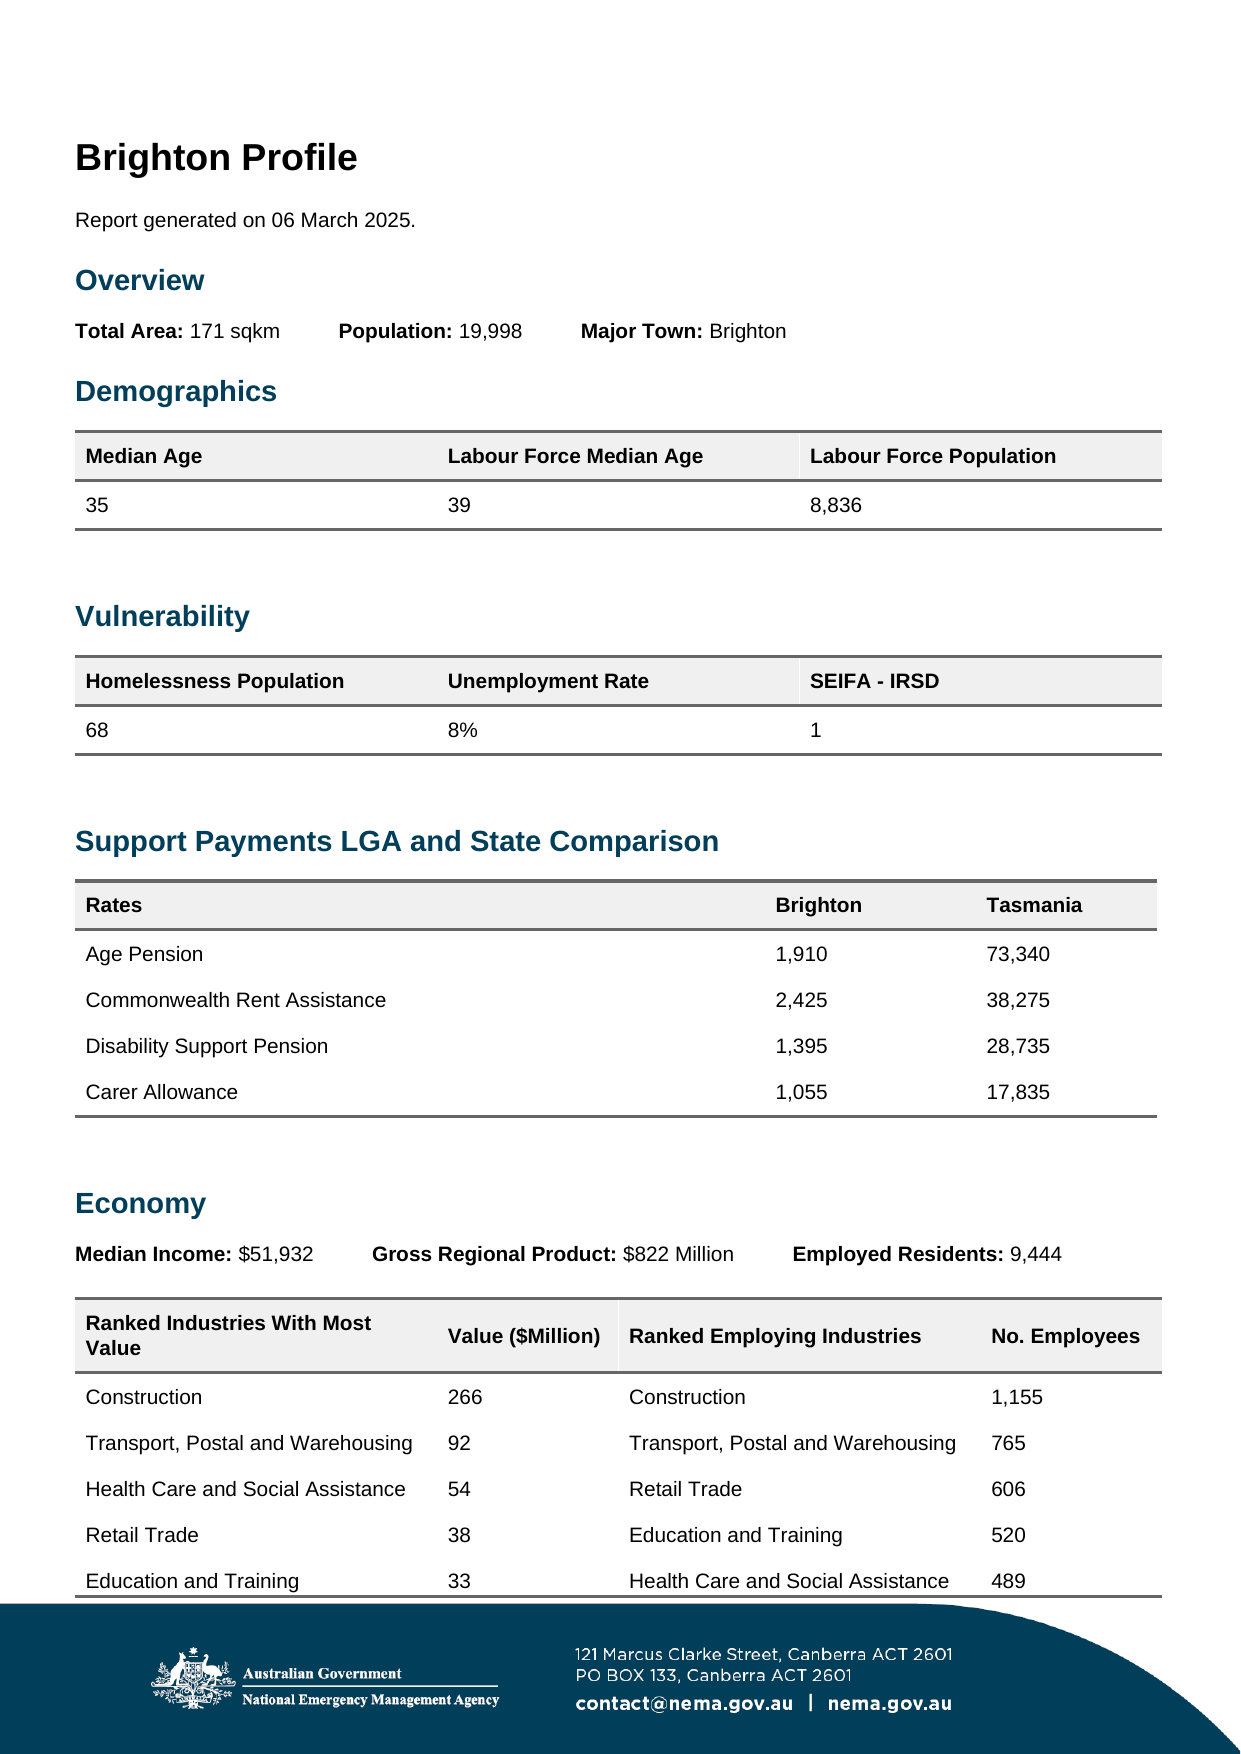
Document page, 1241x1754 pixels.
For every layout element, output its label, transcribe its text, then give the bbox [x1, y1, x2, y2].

table_cell 2,425 [765, 977, 976, 1023]
table_cell 8% [437, 707, 799, 753]
table_cell 8,836 [800, 482, 1162, 528]
table_cell Disability Support Pension [75, 1023, 765, 1069]
picture [914, 1700, 922, 1709]
subtitle Overview [75, 263, 1165, 297]
table_header Ranked Employing Industries [619, 1300, 981, 1371]
table_header Median Age [75, 433, 437, 479]
table_cell Health Care and Social Assistance [75, 1466, 437, 1512]
table_cell 73,340 [976, 931, 1157, 977]
table_cell Construction [619, 1374, 981, 1420]
table_cell 38 [437, 1512, 618, 1557]
picture [889, 1700, 897, 1712]
table_cell Retail Trade [619, 1466, 981, 1512]
picture [643, 1697, 648, 1709]
table_cell 1,055 [765, 1069, 976, 1115]
table_header Homelessness Population [75, 658, 437, 704]
picture [730, 1700, 739, 1711]
table_cell 33 [437, 1558, 618, 1595]
table_cell 17,835 [976, 1069, 1157, 1115]
picture [841, 1700, 849, 1708]
picture [872, 1700, 879, 1709]
table_header Labour Force Median Age [437, 433, 799, 479]
table_cell Health Care and Social Assistance [619, 1558, 981, 1595]
picture [612, 1697, 617, 1709]
table_header Value ($Million) [437, 1300, 618, 1371]
picture [784, 1700, 791, 1709]
picture [632, 1700, 639, 1709]
picture [932, 1700, 938, 1709]
subtitle Demographics [75, 374, 1165, 408]
table_cell 39 [437, 482, 799, 528]
picture [469, 1698, 484, 1704]
picture [161, 1690, 171, 1696]
picture [415, 1698, 423, 1704]
table_cell 1,395 [765, 1023, 976, 1069]
picture [755, 1700, 762, 1709]
table_cell 1,155 [981, 1374, 1162, 1420]
picture [408, 1698, 413, 1707]
subtitle Economy [75, 1186, 1165, 1219]
table_cell 28,735 [976, 1023, 1157, 1069]
picture [830, 1700, 837, 1709]
picture [247, 1669, 252, 1678]
table_cell 266 [437, 1374, 618, 1420]
table_cell 38,275 [976, 977, 1157, 1023]
picture [853, 1700, 867, 1709]
picture [192, 1659, 222, 1693]
table_cell 1,910 [765, 931, 976, 977]
picture [682, 1700, 690, 1708]
table_cell Transport, Postal and Warehousing [75, 1420, 437, 1466]
picture [601, 1700, 609, 1709]
picture [198, 1682, 207, 1693]
picture [223, 1678, 235, 1683]
table_cell 1 [800, 707, 1162, 753]
table_cell Carer Allowance [75, 1069, 765, 1115]
table_cell 35 [75, 482, 437, 528]
table_header Rates [75, 883, 765, 928]
table_cell Education and Training [75, 1558, 437, 1595]
picture [152, 1654, 207, 1708]
picture [713, 1700, 720, 1709]
picture [902, 1700, 911, 1709]
table_cell Construction [75, 1374, 437, 1420]
picture [262, 1695, 267, 1704]
table_cell Commonwealth Rent Assistance [75, 977, 765, 1023]
table_header No. Employees [981, 1300, 1162, 1371]
table_header Ranked Industries With Most Value [75, 1300, 437, 1371]
table_cell Transport, Postal and Warehousing [619, 1420, 981, 1466]
table_header Unemployment Rate [437, 658, 799, 704]
subtitle Brighton Profile [75, 135, 1165, 178]
table_cell 520 [981, 1512, 1162, 1557]
subtitle Vulnerability [75, 599, 1165, 633]
picture [577, 1700, 584, 1709]
table_cell 489 [981, 1558, 1162, 1595]
table_cell 54 [437, 1466, 618, 1512]
table_cell 92 [437, 1420, 618, 1466]
subtitle Support Payments LGA and State Comparison [75, 824, 1165, 857]
table_cell 68 [75, 707, 437, 753]
table_cell Education and Training [619, 1512, 981, 1557]
table_cell 765 [981, 1420, 1162, 1466]
table_cell Retail Trade [75, 1512, 437, 1557]
table_cell 606 [981, 1466, 1162, 1512]
picture [773, 1700, 779, 1709]
table_header SEIFA - IRSD [800, 658, 1162, 704]
picture [588, 1700, 597, 1709]
table_header Brighton [765, 883, 976, 928]
picture [348, 1698, 356, 1704]
picture [430, 1698, 437, 1704]
table_header Labour Force Population [800, 433, 1162, 479]
picture [743, 1700, 752, 1709]
picture [671, 1700, 678, 1709]
picture [0, 0, 1241, 1750]
picture [695, 1700, 709, 1709]
picture [622, 1700, 629, 1709]
table_cell Age Pension [75, 931, 765, 977]
table_header Tasmania [976, 883, 1157, 928]
